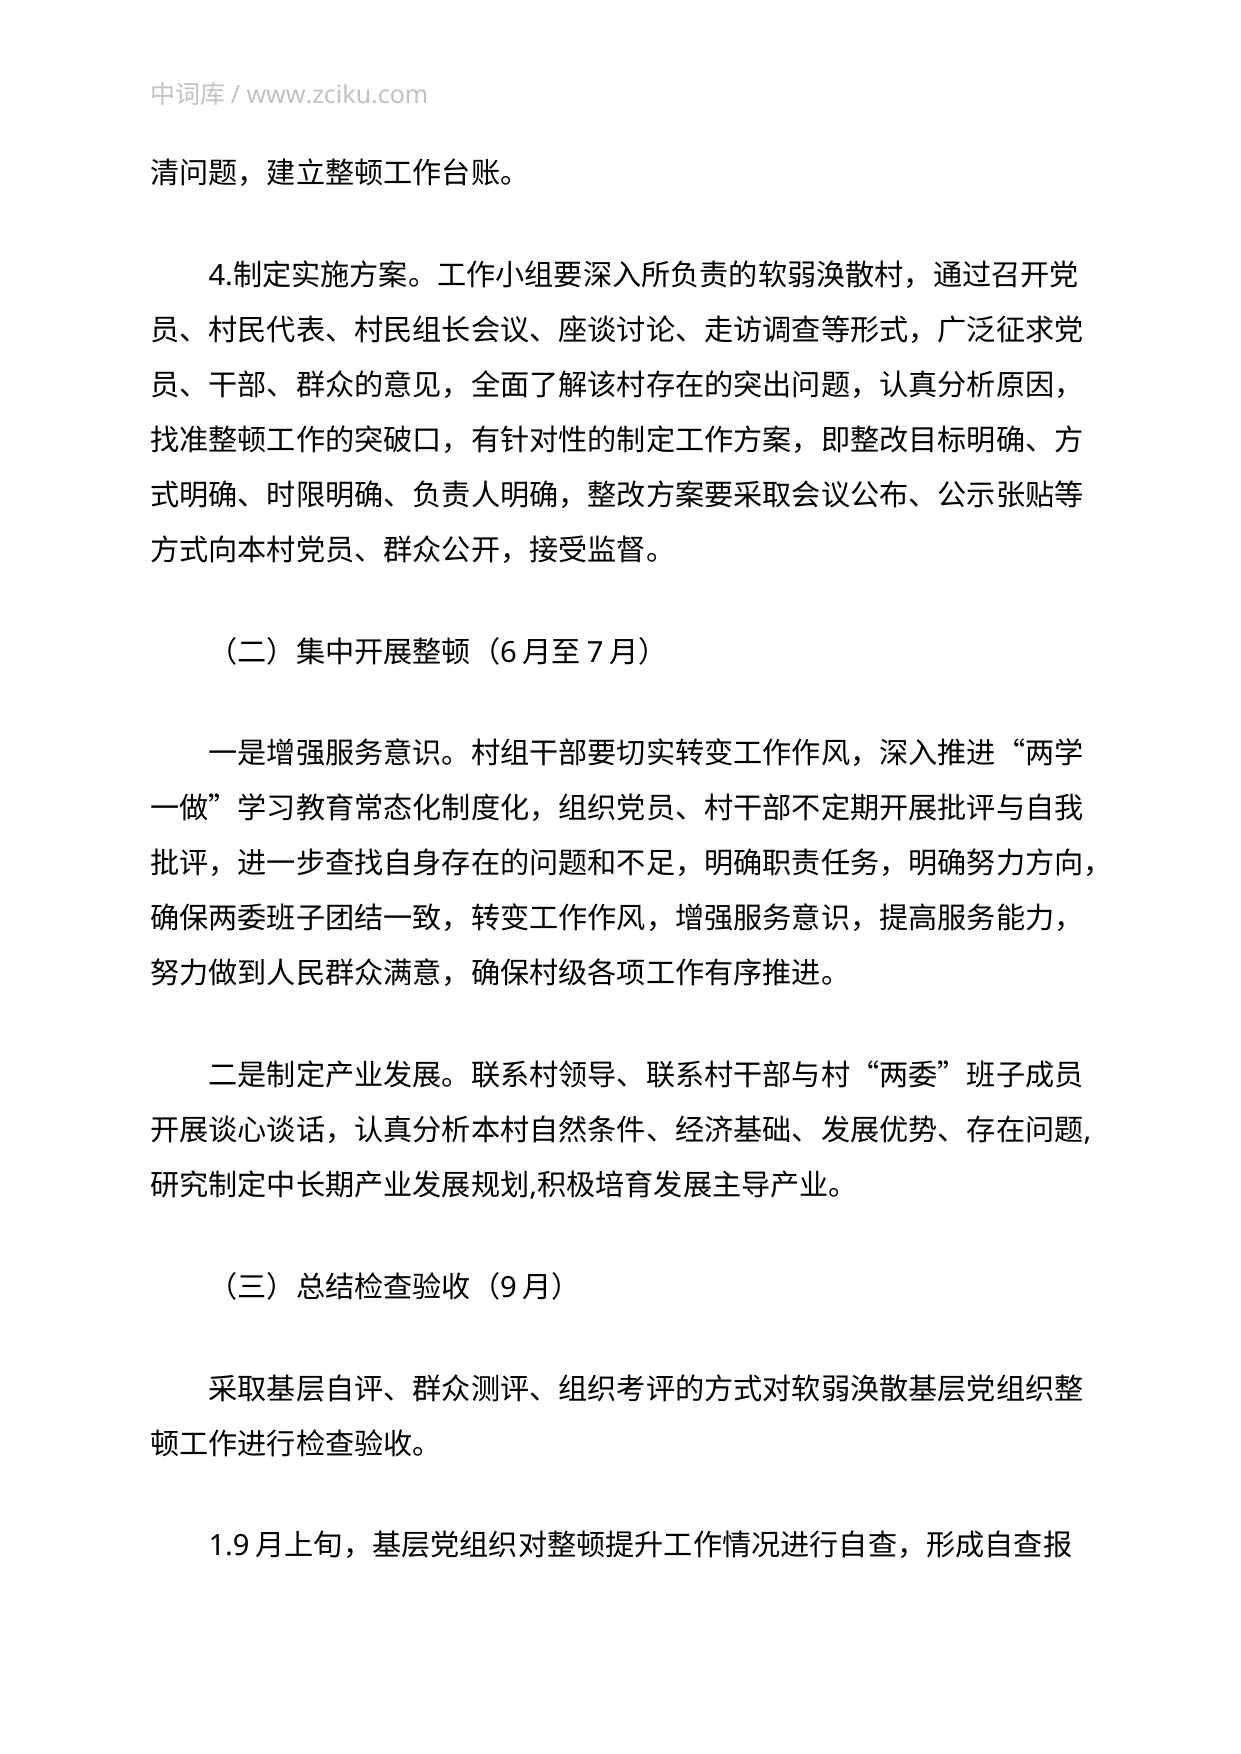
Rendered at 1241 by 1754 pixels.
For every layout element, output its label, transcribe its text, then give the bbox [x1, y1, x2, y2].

text 采取基层自评、群众测评、组织考评的方式对软弱涣散基层党组织整顿工作进行检查验收。 [150, 1365, 1090, 1462]
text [150, 1522, 1090, 1564]
text 一是增强服务意识。村组干部要切实转变工作作风，深入推进“两学一做”学习教育常态化制度化，组织党员、村干部不定期开展批评与自我批评，进一步查找自身存在的问题和不足，明确职责任务，明确努力方向，确保两委班子团结一致，转变工作作风，增强服务意识，提高服务能力，努力做到人民群众满意，确保村级各项工作有序推进。 [150, 730, 1090, 992]
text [150, 150, 1090, 192]
text 4.制定实施方案。工作小组要深入所负责的软弱涣散村，通过召开党员、村民代表、村民组长会议、座谈讨论、走访调查等形式，广泛征求党员、干部、群众的意见，全面了解该村存在的突出问题，认真分析原因，找准整顿工作的突破口，有针对性的制定工作方案，即整改目标明确、方式明确、时限明确、负责人明确，整改方案要采取会议公布、公示张贴等方式向本村党员、群众公开，接受监督。 [150, 252, 1090, 569]
text （三）总结检查验收（9月） [150, 1263, 1090, 1306]
text （二）集中开展整顿（6月至7月） [150, 628, 1090, 671]
text 二是制定产业发展。联系村领导、联系村干部与村“两委”班子成员开展谈心谈话，认真分析本村自然条件、经济基础、发展优势、存在问题,研究制定中长期产业发展规划,积极培育发展主导产业。 [150, 1051, 1090, 1204]
